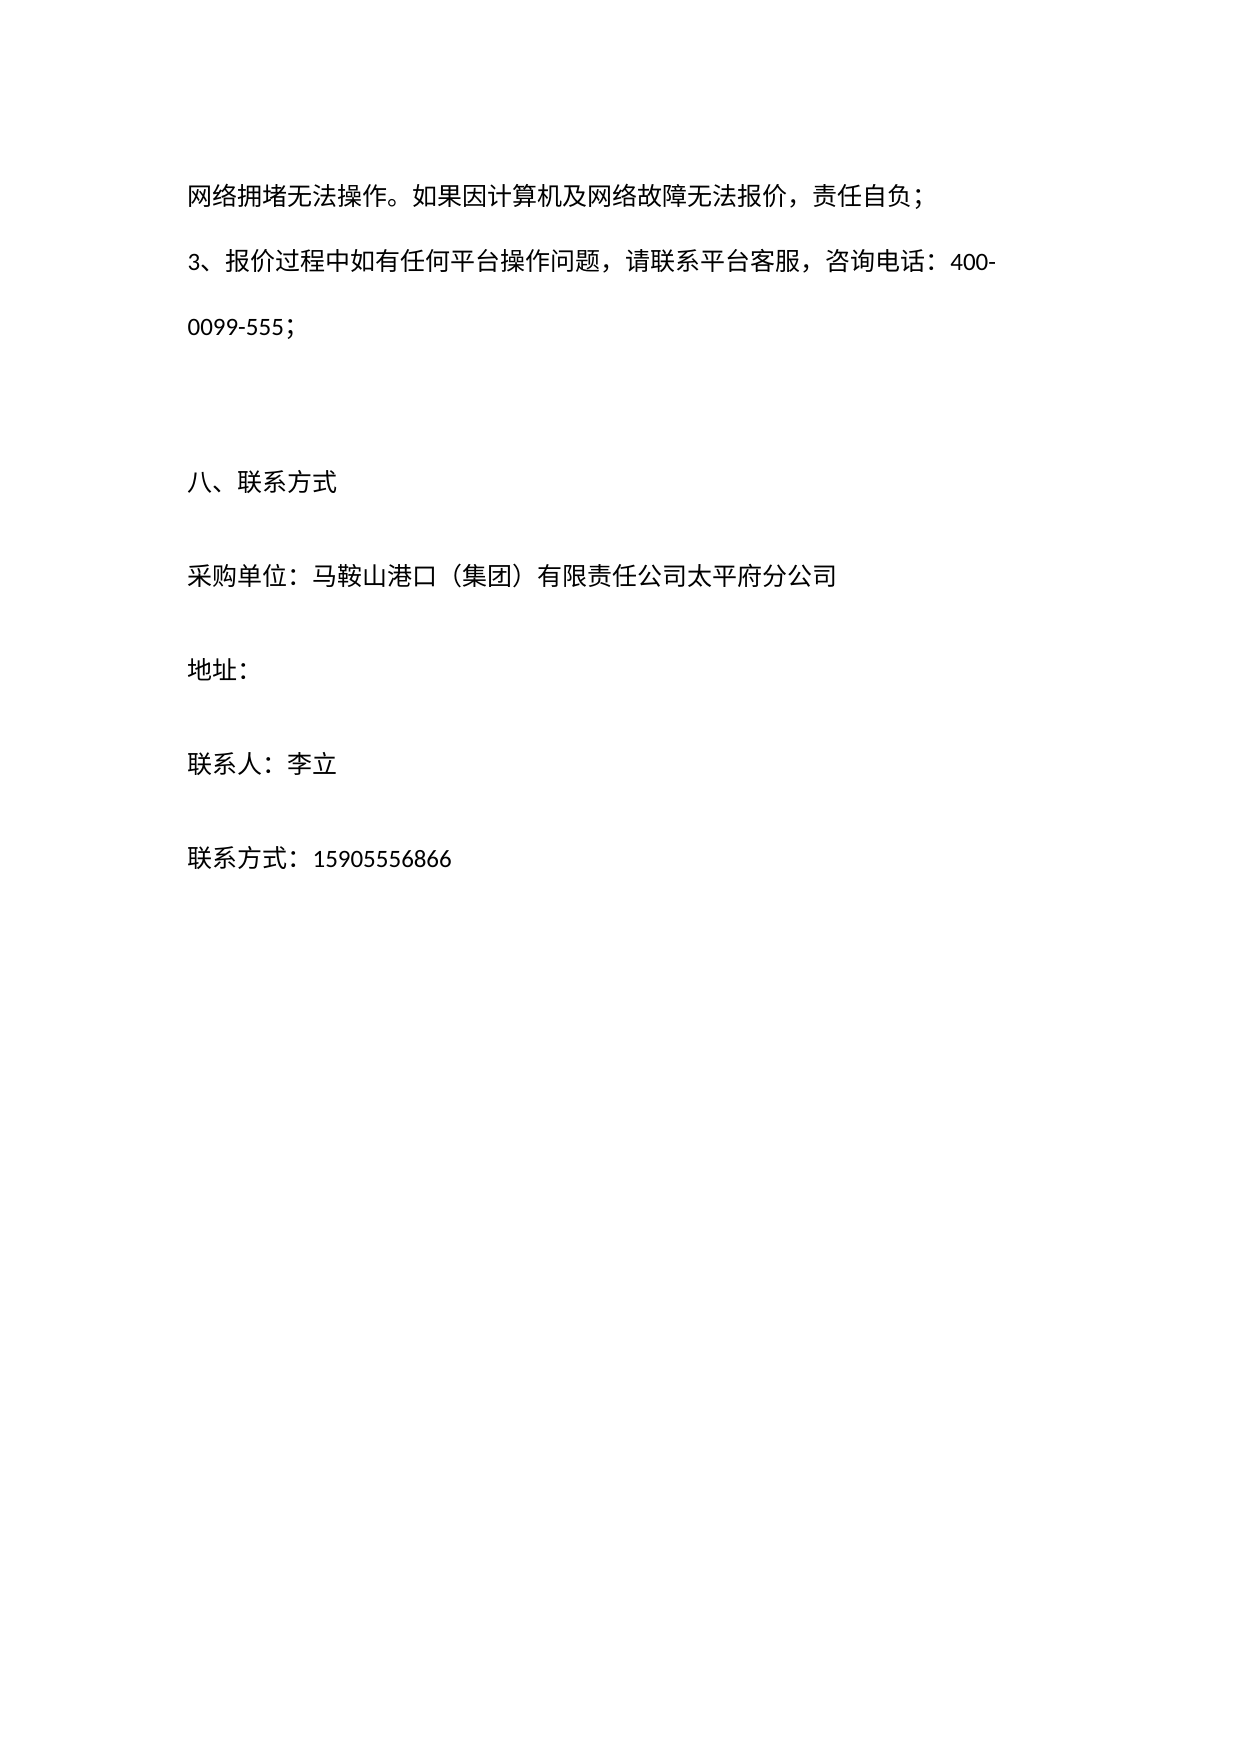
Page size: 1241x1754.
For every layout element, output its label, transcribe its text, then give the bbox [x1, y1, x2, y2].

text 联系方式：15905556866 [187, 824, 1053, 889]
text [187, 162, 1053, 357]
text 八、联系方式 [187, 448, 1053, 513]
text 采购单位：马鞍山港口（集团）有限责任公司太平府分公司 [187, 542, 1053, 607]
text 地址： [187, 636, 1053, 701]
text 联系人：李立 [187, 730, 1053, 795]
